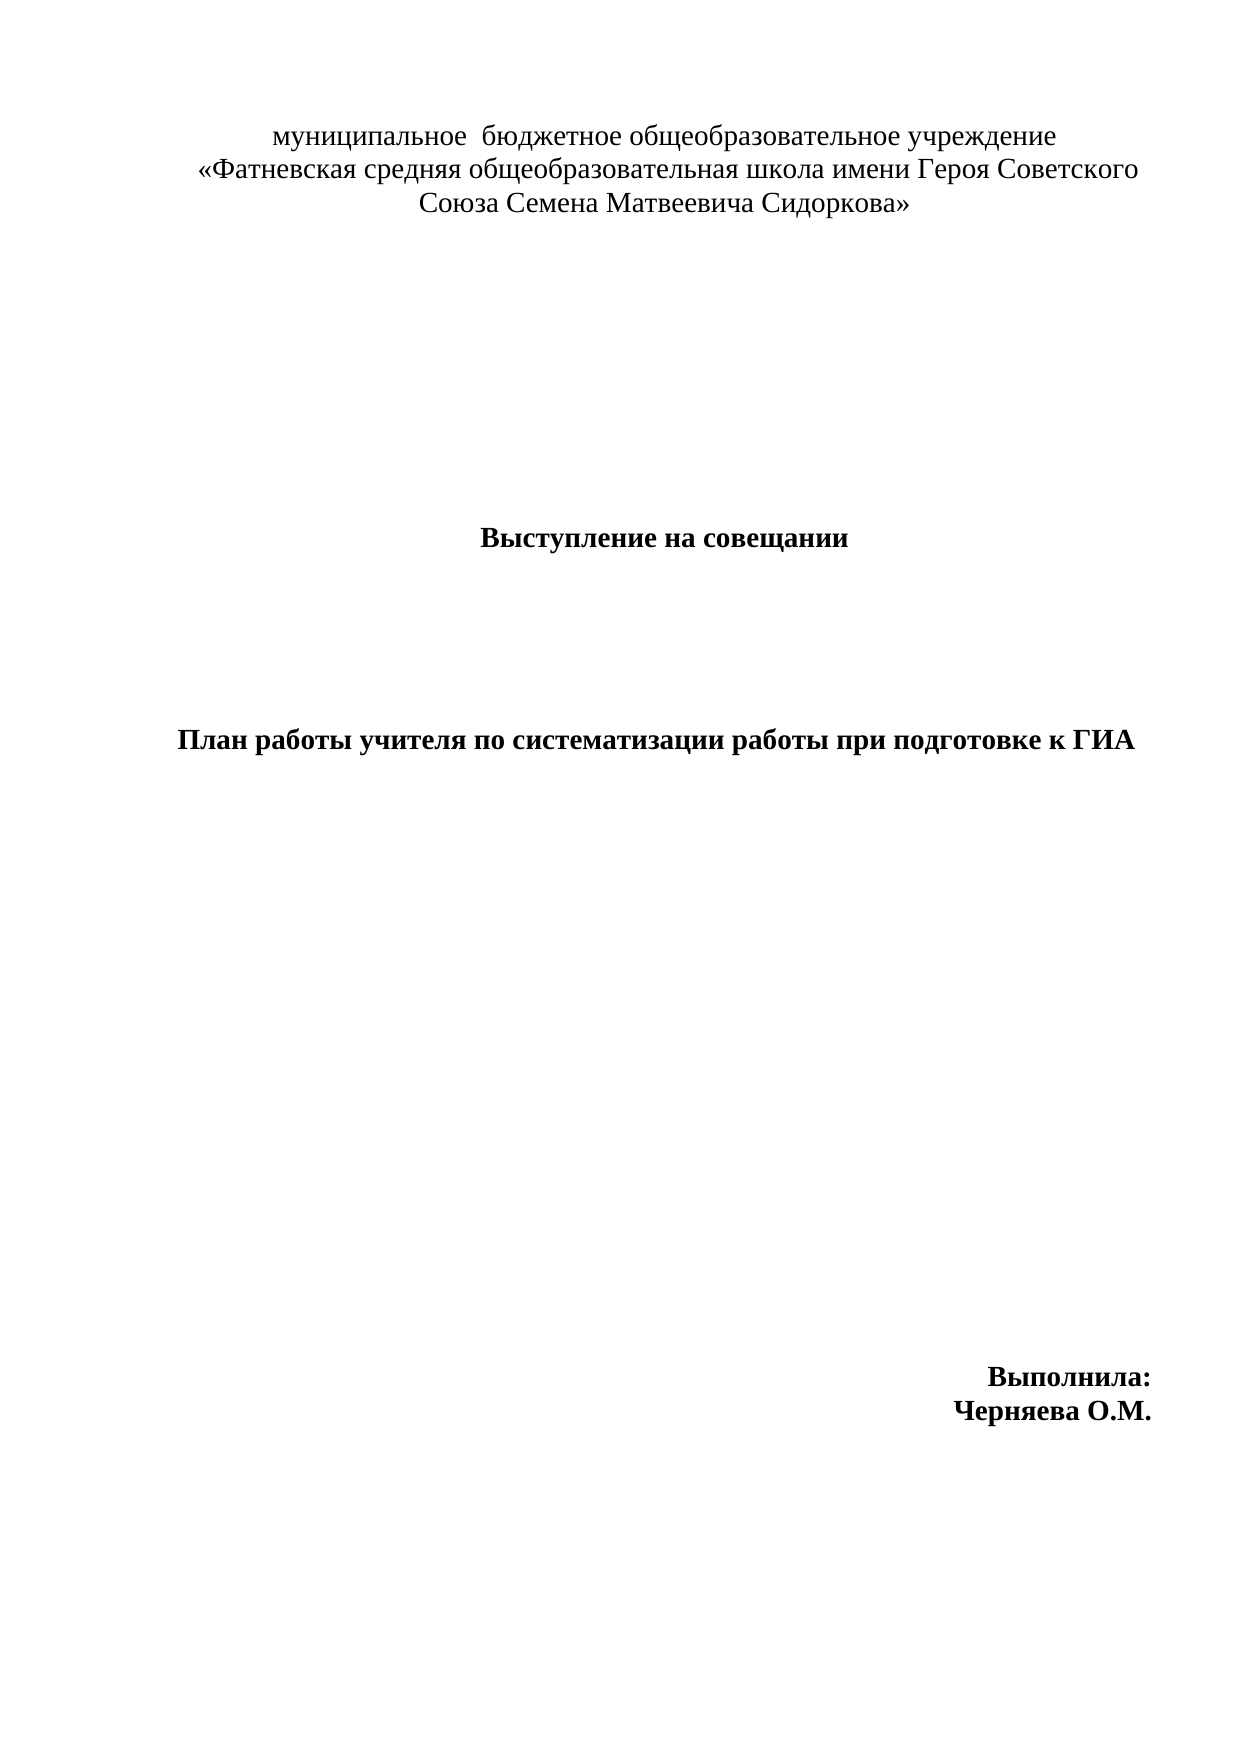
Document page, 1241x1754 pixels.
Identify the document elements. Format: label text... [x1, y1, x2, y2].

text План работы учителя по систематизации работы при подготовке к ГИА [177, 722, 1152, 755]
text «Фатневская средняя общеобразовательная школа имени Героя Советского Союза Семена Матвеевича Сидоркова» [177, 152, 1152, 219]
text Выступление на совещании [177, 521, 1152, 554]
text муниципальное бюджетное общеобразовательное учреждение [177, 118, 1152, 152]
text Выполнила: [177, 1359, 1152, 1393]
text Черняева О.М. [177, 1393, 1152, 1426]
